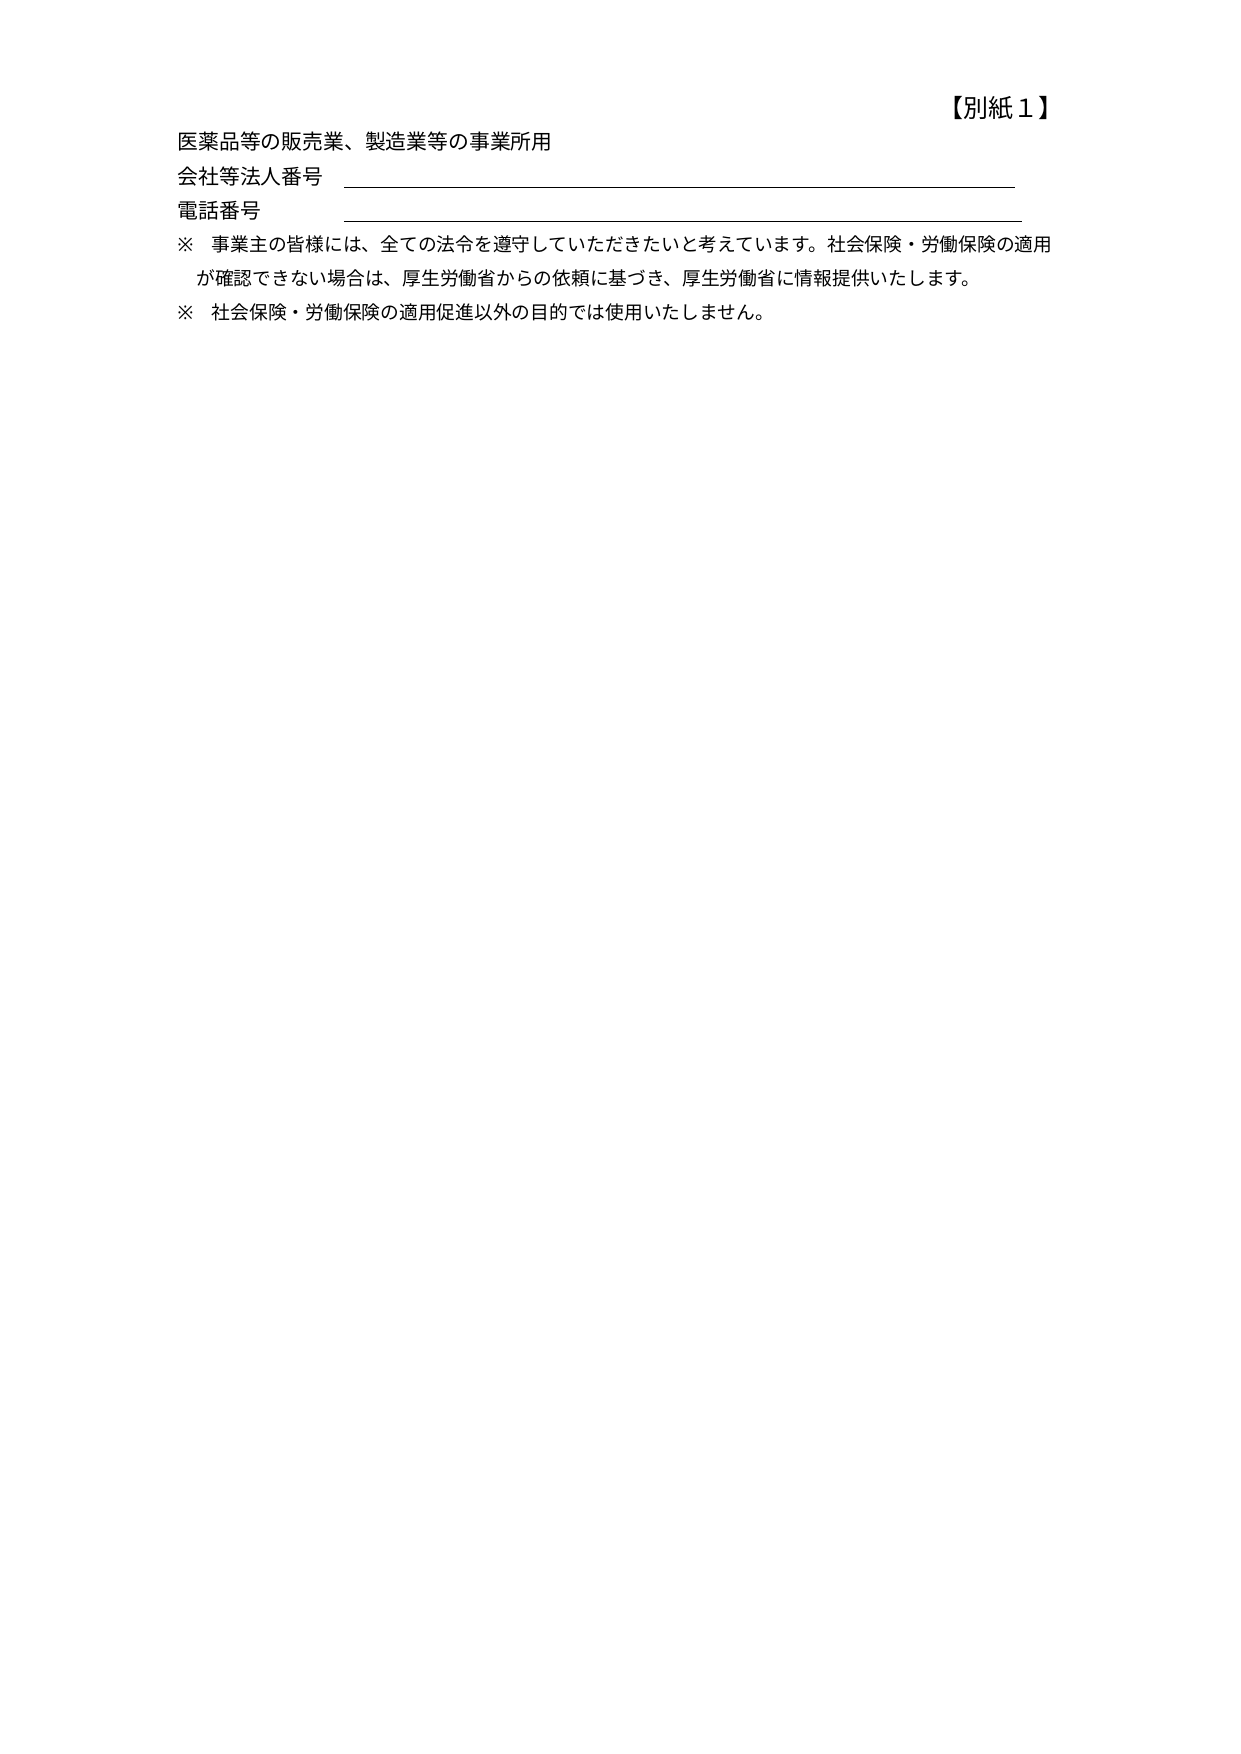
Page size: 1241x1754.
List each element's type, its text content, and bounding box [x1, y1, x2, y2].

text 電話番号 [177, 193, 1063, 227]
text ※ 事業主の皆様には、全ての法令を遵守していただきたいと考えています。社会保険・労働保険の適用が確認できない場合は、厚生労働省からの依頼に基づき、厚生労働省に情報提供いたします。 [177, 227, 1063, 294]
text ※ 社会保険・労働保険の適用促進以外の目的では使用いたしません。 [177, 294, 1063, 328]
text 会社等法人番号 [177, 159, 1063, 193]
